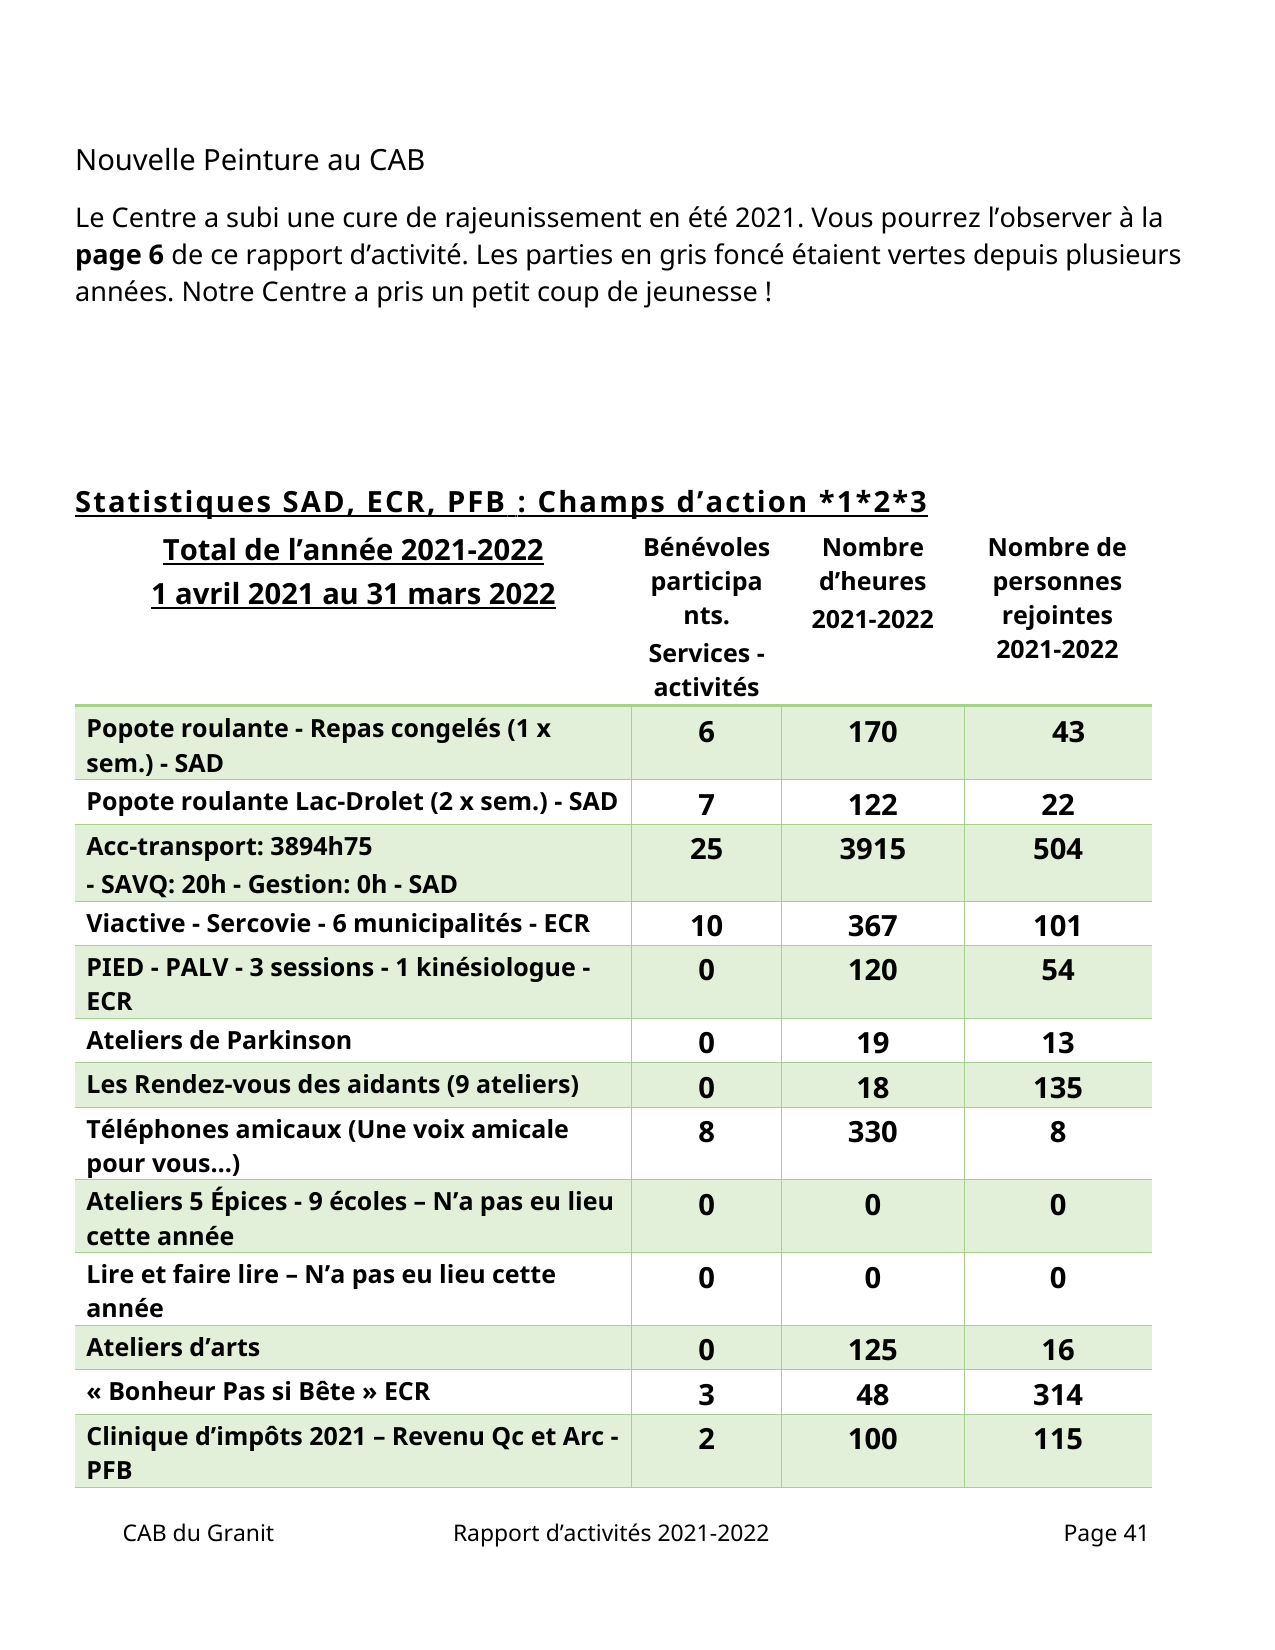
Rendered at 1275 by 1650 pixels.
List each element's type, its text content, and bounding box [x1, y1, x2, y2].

table_cell 0 [632, 1326, 781, 1369]
table_header Bénévoles participants. Services -activités [631, 525, 781, 704]
table_cell 120 [782, 946, 964, 1018]
table_cell 25 [632, 825, 781, 901]
table_cell 0 [782, 1180, 964, 1252]
table_cell 18 [782, 1063, 964, 1107]
table_cell « Bonheur Pas si Bête » ECR [75, 1370, 631, 1414]
table_cell 0 [632, 946, 781, 1018]
table_cell 22 [965, 780, 1152, 824]
table_cell 43 [965, 707, 1152, 779]
table_cell 3915 [782, 825, 964, 901]
table_cell 0 [782, 1253, 964, 1325]
table_cell 314 [965, 1370, 1152, 1414]
table_cell 13 [965, 1019, 1152, 1062]
table_cell PIED - PALV - 3 sessions - 1 kinésiologue - ECR [75, 946, 631, 1018]
table_cell Lire et faire lire – N’a pas eu lieu cette année [75, 1253, 631, 1325]
table_cell 100 [782, 1415, 964, 1487]
table_cell 3 [632, 1370, 781, 1414]
table_cell Popote roulante - Repas congelés (1 x sem.) - SAD [75, 707, 631, 779]
table_cell 0 [632, 1019, 781, 1062]
table_cell 135 [965, 1063, 1152, 1107]
table_cell 0 [632, 1063, 781, 1107]
table_header Total de l’année 2021-2022 1 avril 2021 au 31 mars 2022 [75, 525, 631, 704]
table_cell 10 [632, 902, 781, 945]
table_cell 8 [632, 1108, 781, 1179]
table_cell Ateliers de Parkinson [75, 1019, 631, 1062]
text Nouvelle Peinture au CAB [75, 139, 1200, 178]
table_cell 170 [782, 707, 964, 779]
table_cell 2 [632, 1415, 781, 1487]
table_cell Ateliers 5 Épices - 9 écoles – N’a pas eu lieu cette année [75, 1180, 631, 1252]
table_cell 16 [965, 1326, 1152, 1369]
table_cell 122 [782, 780, 964, 824]
table_cell 101 [965, 902, 1152, 945]
table_cell Popote roulante Lac-Drolet (2 x sem.) - SAD [75, 780, 631, 824]
table_cell Ateliers d’arts [75, 1326, 631, 1369]
table_cell Téléphones amicaux (Une voix amicale pour vous…) [75, 1108, 631, 1179]
table_cell 125 [782, 1326, 964, 1369]
table_cell 8 [965, 1108, 1152, 1179]
table_cell Acc-transport: 3894h75 - SAVQ: 20h - Gestion: 0h - SAD [75, 825, 631, 901]
table_cell 19 [782, 1019, 964, 1062]
table_cell 0 [965, 1253, 1152, 1325]
table_cell 0 [632, 1253, 781, 1325]
table_cell 115 [965, 1415, 1152, 1487]
subtitle Statistiques SAD, ECR, PFB : Champs d’action *1*2*3 [75, 481, 1200, 521]
table_cell 7 [632, 780, 781, 824]
table_header Nombre de personnes rejointes 2021-2022 [964, 525, 1152, 704]
table_cell 330 [782, 1108, 964, 1179]
text Le Centre a subi une cure de rajeunissement en été 2021. Vous pourrez l’observer à la page 6 de ce rapport d’activité. Les parties en gris foncé étaient vertes depuis plusieurs années. Notre Centre a pris un petit coup de jeunesse ! [75, 198, 1200, 309]
table_cell 6 [632, 707, 781, 779]
table_cell Clinique d’impôts 2021 – Revenu Qc et Arc - PFB [75, 1415, 631, 1487]
table_cell 504 [965, 825, 1152, 901]
table_cell 0 [632, 1180, 781, 1252]
table_cell 54 [965, 946, 1152, 1018]
table_cell Viactive - Sercovie - 6 municipalités - ECR [75, 902, 631, 945]
table_cell 48 [782, 1370, 964, 1414]
table_cell 367 [782, 902, 964, 945]
table_cell 0 [965, 1180, 1152, 1252]
table_cell Les Rendez-vous des aidants (9 ateliers) [75, 1063, 631, 1107]
table_header Nombre d’heures 2021-2022 [781, 525, 964, 704]
